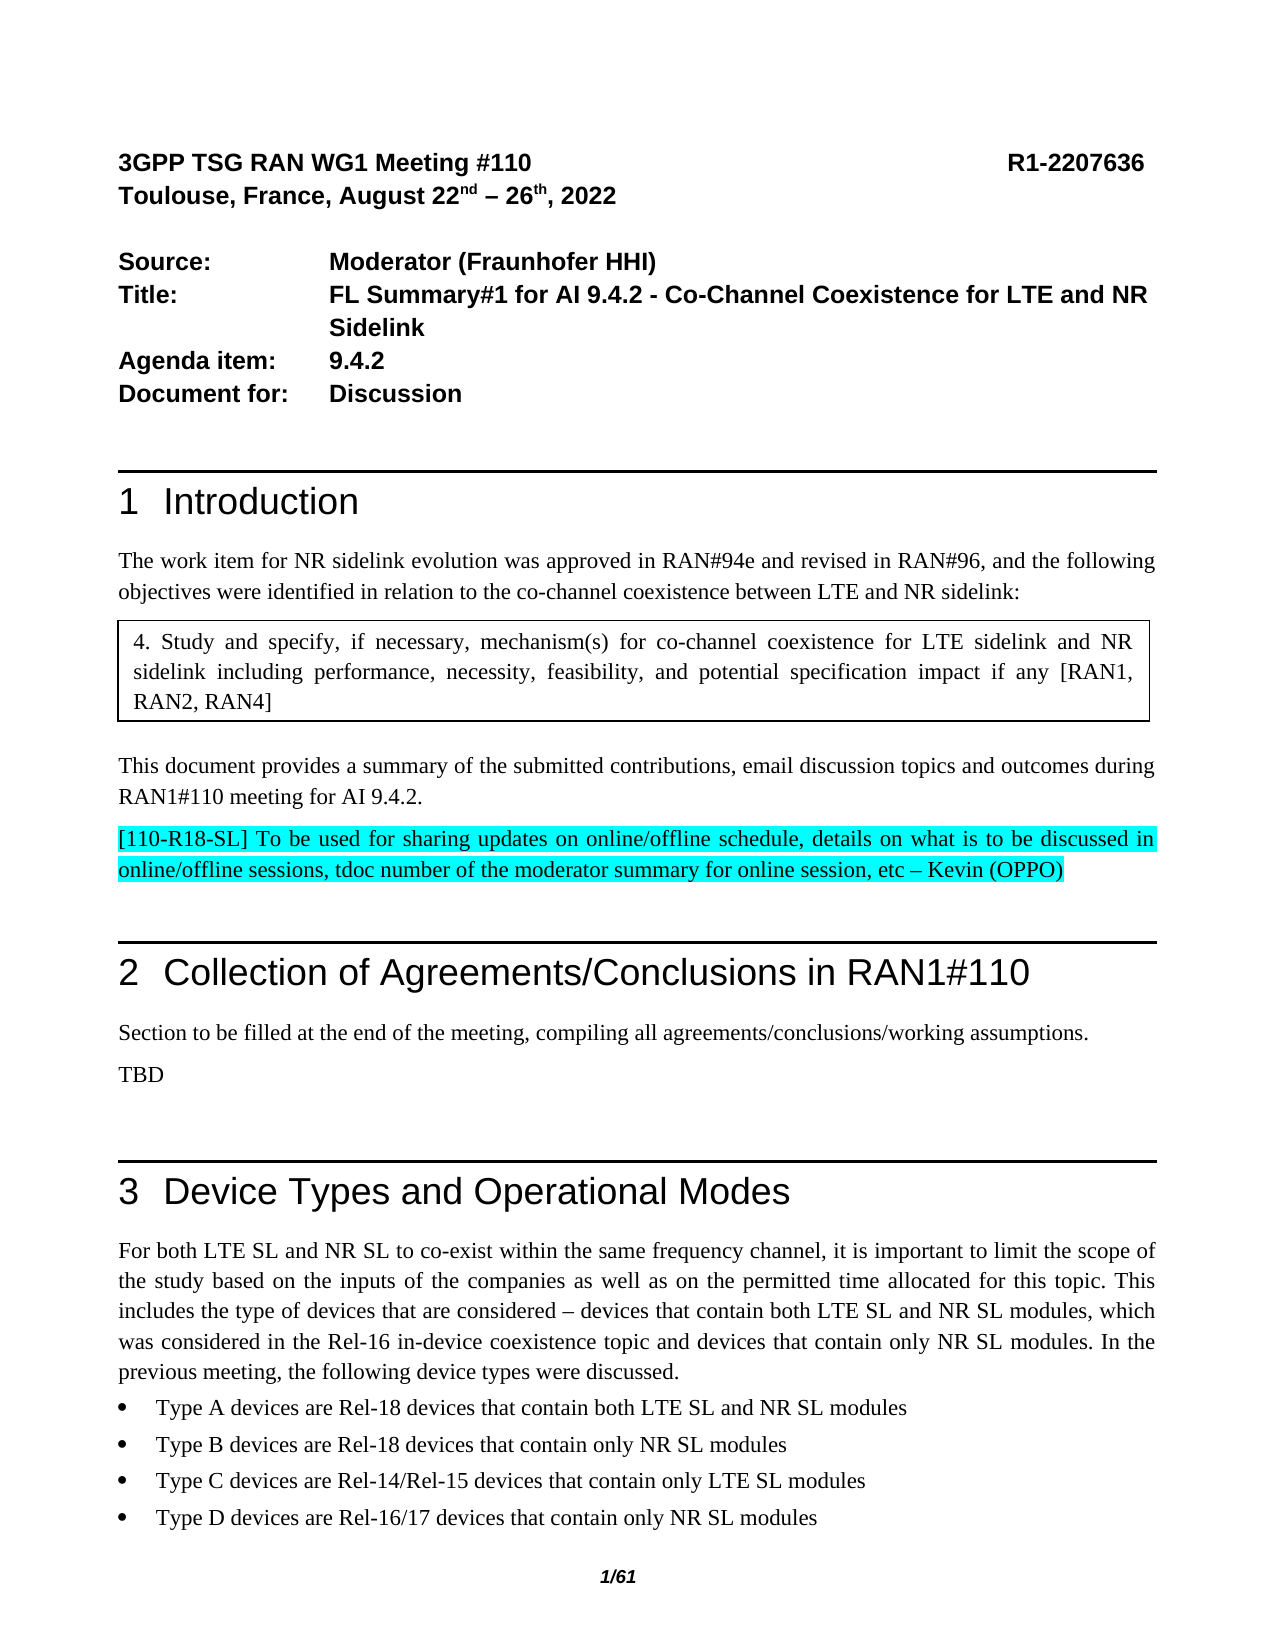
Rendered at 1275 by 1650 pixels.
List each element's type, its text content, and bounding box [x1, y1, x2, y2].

text 3GPP TSG RAN WG1 Meeting #110 R1-2207636 [118, 148, 1157, 176]
text For both LTE SL and NR SL to co-exist within the same frequency channel, it is important to limit the scope of the study based on the inputs of the companies as well as on the permitted time allocated for this topic. This includes the type of devices that are considered – devices that contain both LTE SL and NR SL modules, which was considered in the Rel-16 in-device coexistence topic and devices that contain only NR SL modules. In the previous meeting, the following device types were discussed. [118, 1237, 1157, 1384]
list Type A devices are Rel-18 devices that contain both LTE SL and NR SL modules [118, 1394, 1157, 1421]
text Title: FL Summary#1 for AI 9.4.2 - Co-Channel Coexistence for LTE and NR Sidelink [118, 280, 1157, 342]
list Type D devices are Rel-16/17 devices that contain only NR SL modules [118, 1504, 1157, 1530]
text [110-R18-SL] To be used for sharing updates on online/offline schedule, details on what is to be discussed in online/offline sessions, tdoc number of the moderator summary for online session, etc – Kevin (OPPO) [118, 852, 1157, 882]
text This document provides a summary of the submitted contributions, email discussion topics and outcomes during RAN1#110 meeting for AI 9.4.2. [118, 753, 1157, 809]
text Document for: Discussion [118, 379, 1157, 408]
text Toulouse, France, August 22nd – 26th, 2022 [118, 181, 1157, 209]
subtitle Introduction [118, 473, 1157, 522]
list Type C devices are Rel-14/Rel-15 devices that contain only LTE SL modules [118, 1467, 1157, 1494]
subtitle Collection of Agreements/Conclusions in RAN1#110 [118, 944, 1157, 994]
text TBD [118, 1062, 1157, 1088]
text Source: Moderator (Fraunhofer HHI) [118, 247, 1157, 276]
text Agenda item: 9.4.2 [118, 346, 1157, 374]
subtitle Device Types and Operational Modes [118, 1163, 1157, 1212]
text The work item for NR sidelink evolution was approved in RAN#94e and revised in RAN#96, and the following objectives were identified in relation to the co-channel coexistence between LTE and NR sidelink: [118, 548, 1157, 604]
text Section to be filled at the end of the meeting, compiling all agreements/conclusions/working assumptions. [118, 1019, 1157, 1045]
list Type B devices are Rel-18 devices that contain only NR SL modules [118, 1431, 1157, 1457]
